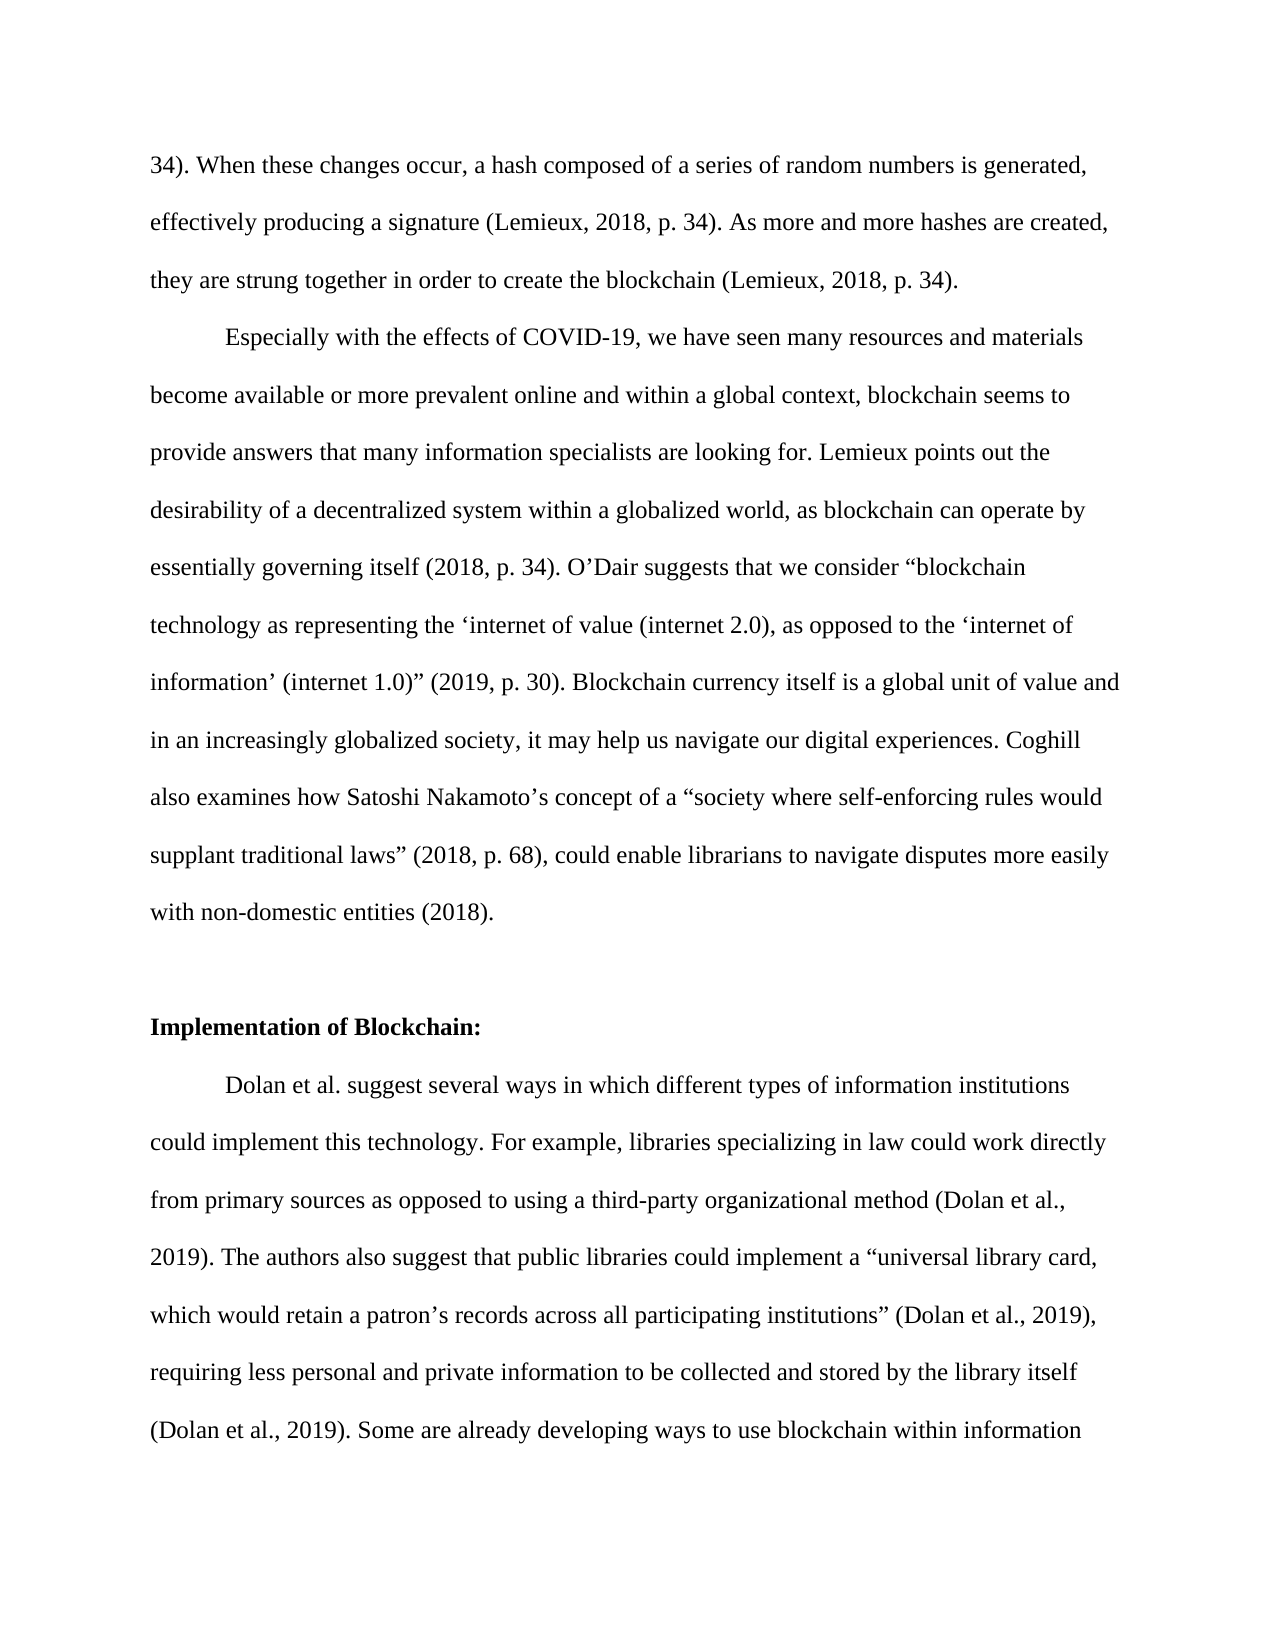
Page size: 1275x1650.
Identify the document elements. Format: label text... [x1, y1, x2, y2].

text Implementation of Blockchain: [150, 1012, 1125, 1041]
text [150, 1070, 1125, 1444]
text Especially with the effects of COVID-19, we have seen many resources and materials become available or more prevalent online and within a global context, blockchain seems to provide answers that many information specialists are looking for. Lemieux points out the desirability of a decentralized system within a globalized world, as blockchain can operate by essentially governing itself (2018, p. 34). O’Dair suggests that we consider “blockchain technology as representing the ‘internet of value (internet 2.0), as opposed to the ‘internet of information’ (internet 1.0)” (2019, p. 30). Blockchain currency itself is a global unit of value and in an increasingly globalized society, it may help us navigate our digital experiences. Coghill also examines how Satoshi Nakamoto’s concept of a “society where self-enforcing rules would supplant traditional laws” (2018, p. 68), could enable librarians to navigate disputes more easily with non-domestic entities (2018). [150, 322, 1125, 926]
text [150, 150, 1125, 294]
